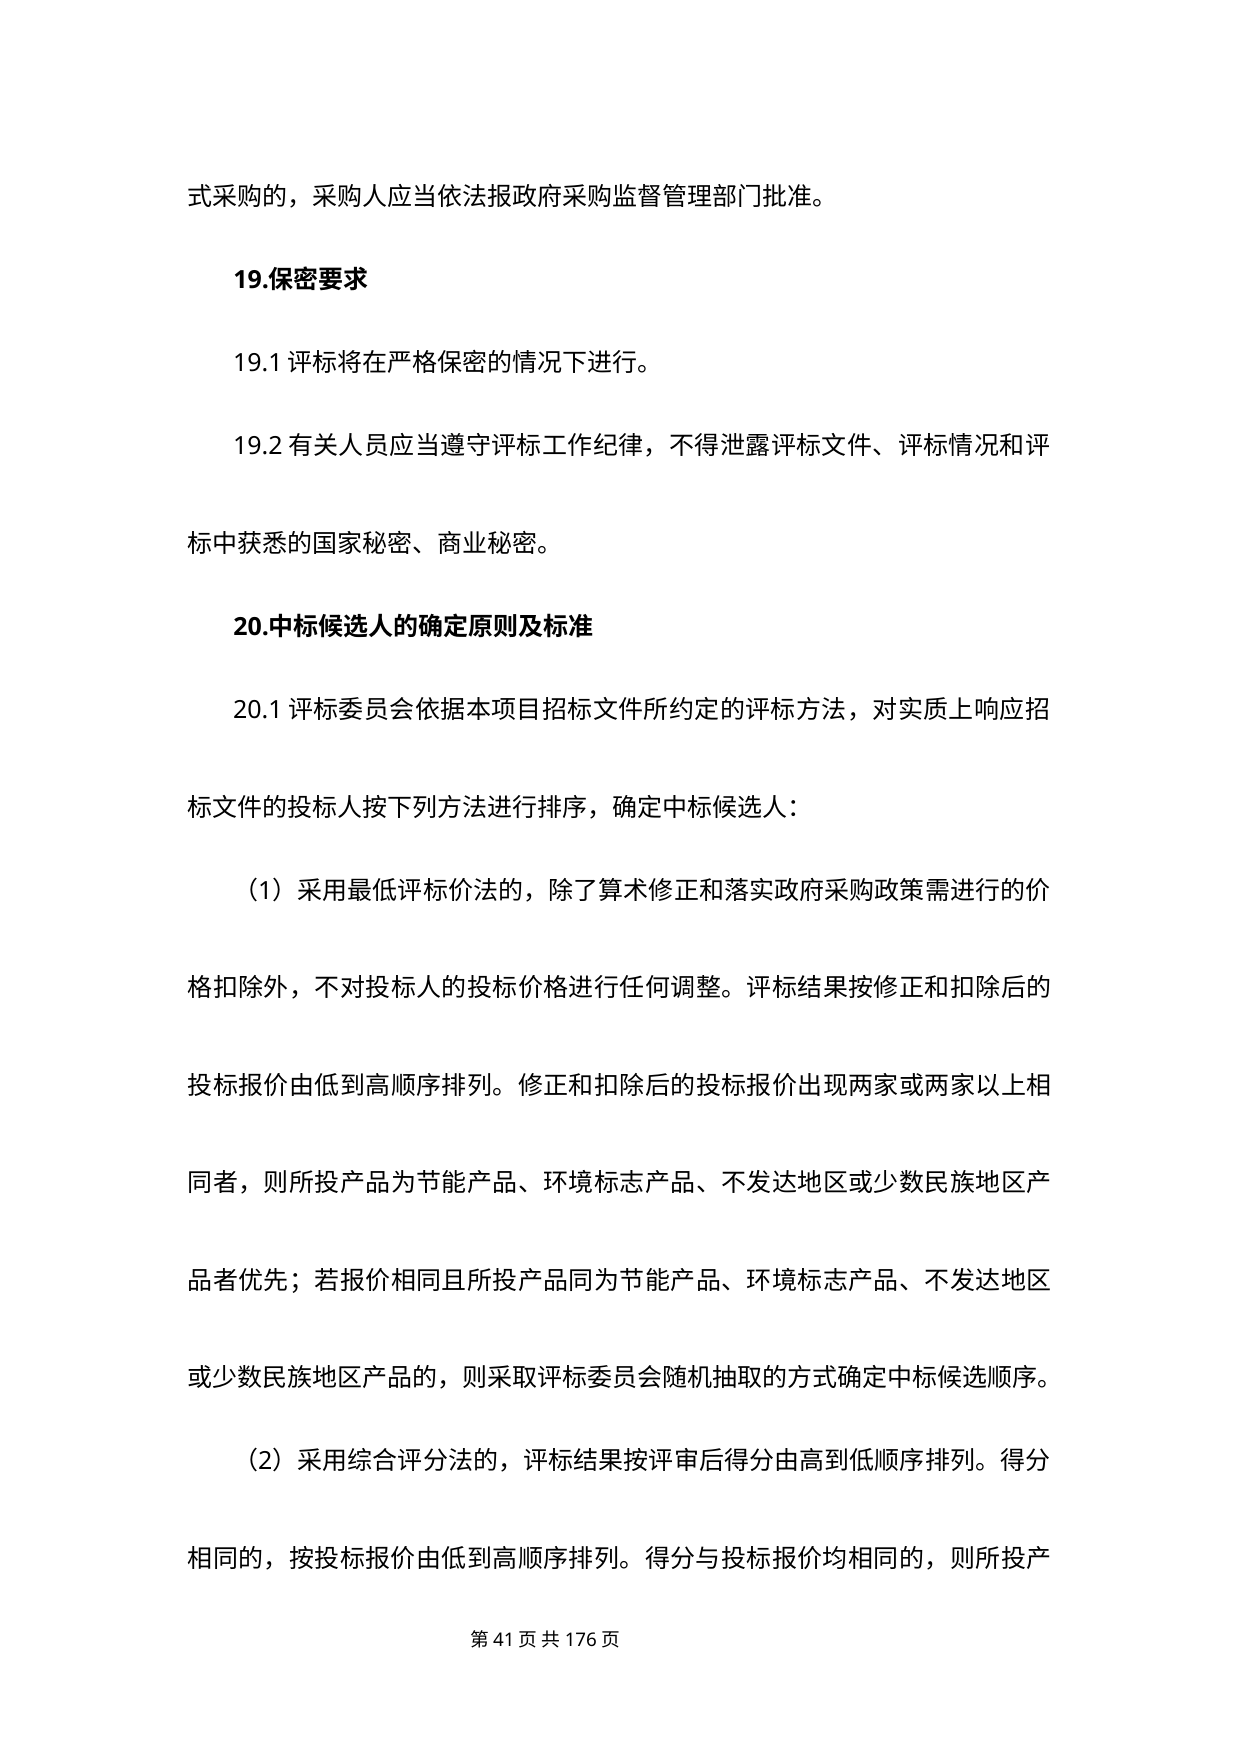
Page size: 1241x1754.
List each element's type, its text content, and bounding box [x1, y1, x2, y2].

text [187, 1426, 1053, 1589]
text 19.1评标将在严格保密的情况下进行。 [187, 328, 1053, 393]
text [187, 162, 1053, 227]
text 19.保密要求 [187, 245, 1053, 310]
text 19.2有关人员应当遵守评标工作纪律，不得泄露评标文件、评标情况和评标中获悉的国家秘密、商业秘密。 [187, 411, 1053, 574]
text 20.1评标委员会依据本项目招标文件所约定的评标方法，对实质上响应招标文件的投标人按下列方法进行排序，确定中标候选人： [187, 675, 1053, 838]
text （1）采用最低评标价法的，除了算术修正和落实政府采购政策需进行的价格扣除外，不对投标人的投标价格进行任何调整。评标结果按修正和扣除后的投标报价由低到高顺序排列。修正和扣除后的投标报价出现两家或两家以上相同者，则所投产品为节能产品、环境标志产品、不发达地区或少数民族地区产品者优先；若报价相同且所投产品同为节能产品、环境标志产品、不发达地区或少数民族地区产品的，则采取评标委员会随机抽取的方式确定中标候选顺序。 [187, 856, 1053, 1408]
text 20.中标候选人的确定原则及标准 [187, 592, 1053, 657]
